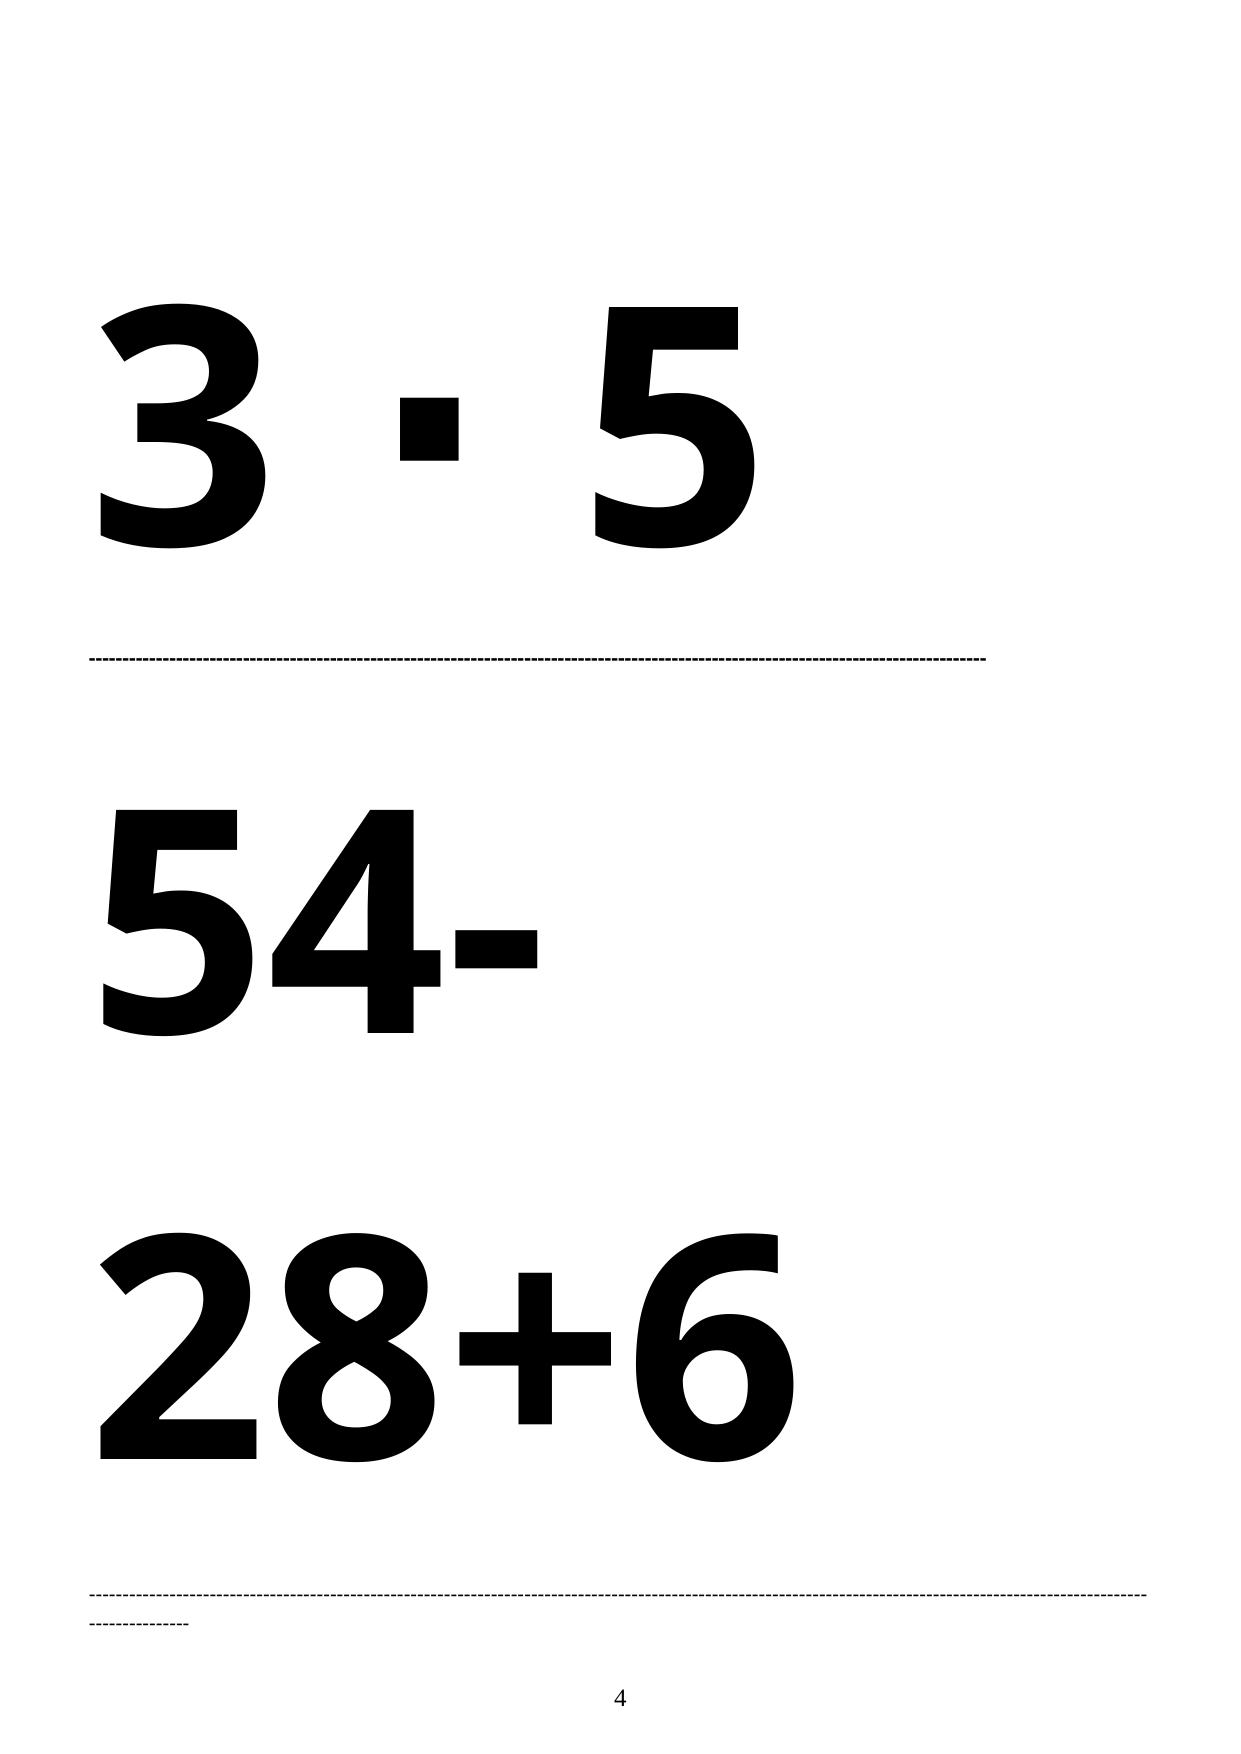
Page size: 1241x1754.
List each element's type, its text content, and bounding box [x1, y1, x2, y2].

text 3 ∙ 5 [89, 189, 1152, 643]
text -------------------------------------------------------------------------------------------------------------------------------------- [89, 643, 1152, 671]
text 54-28+6 [89, 700, 1152, 1551]
text ----------------------------------------------------------------------------------------------------------------------------------------------------------------------------- [89, 1579, 1152, 1636]
